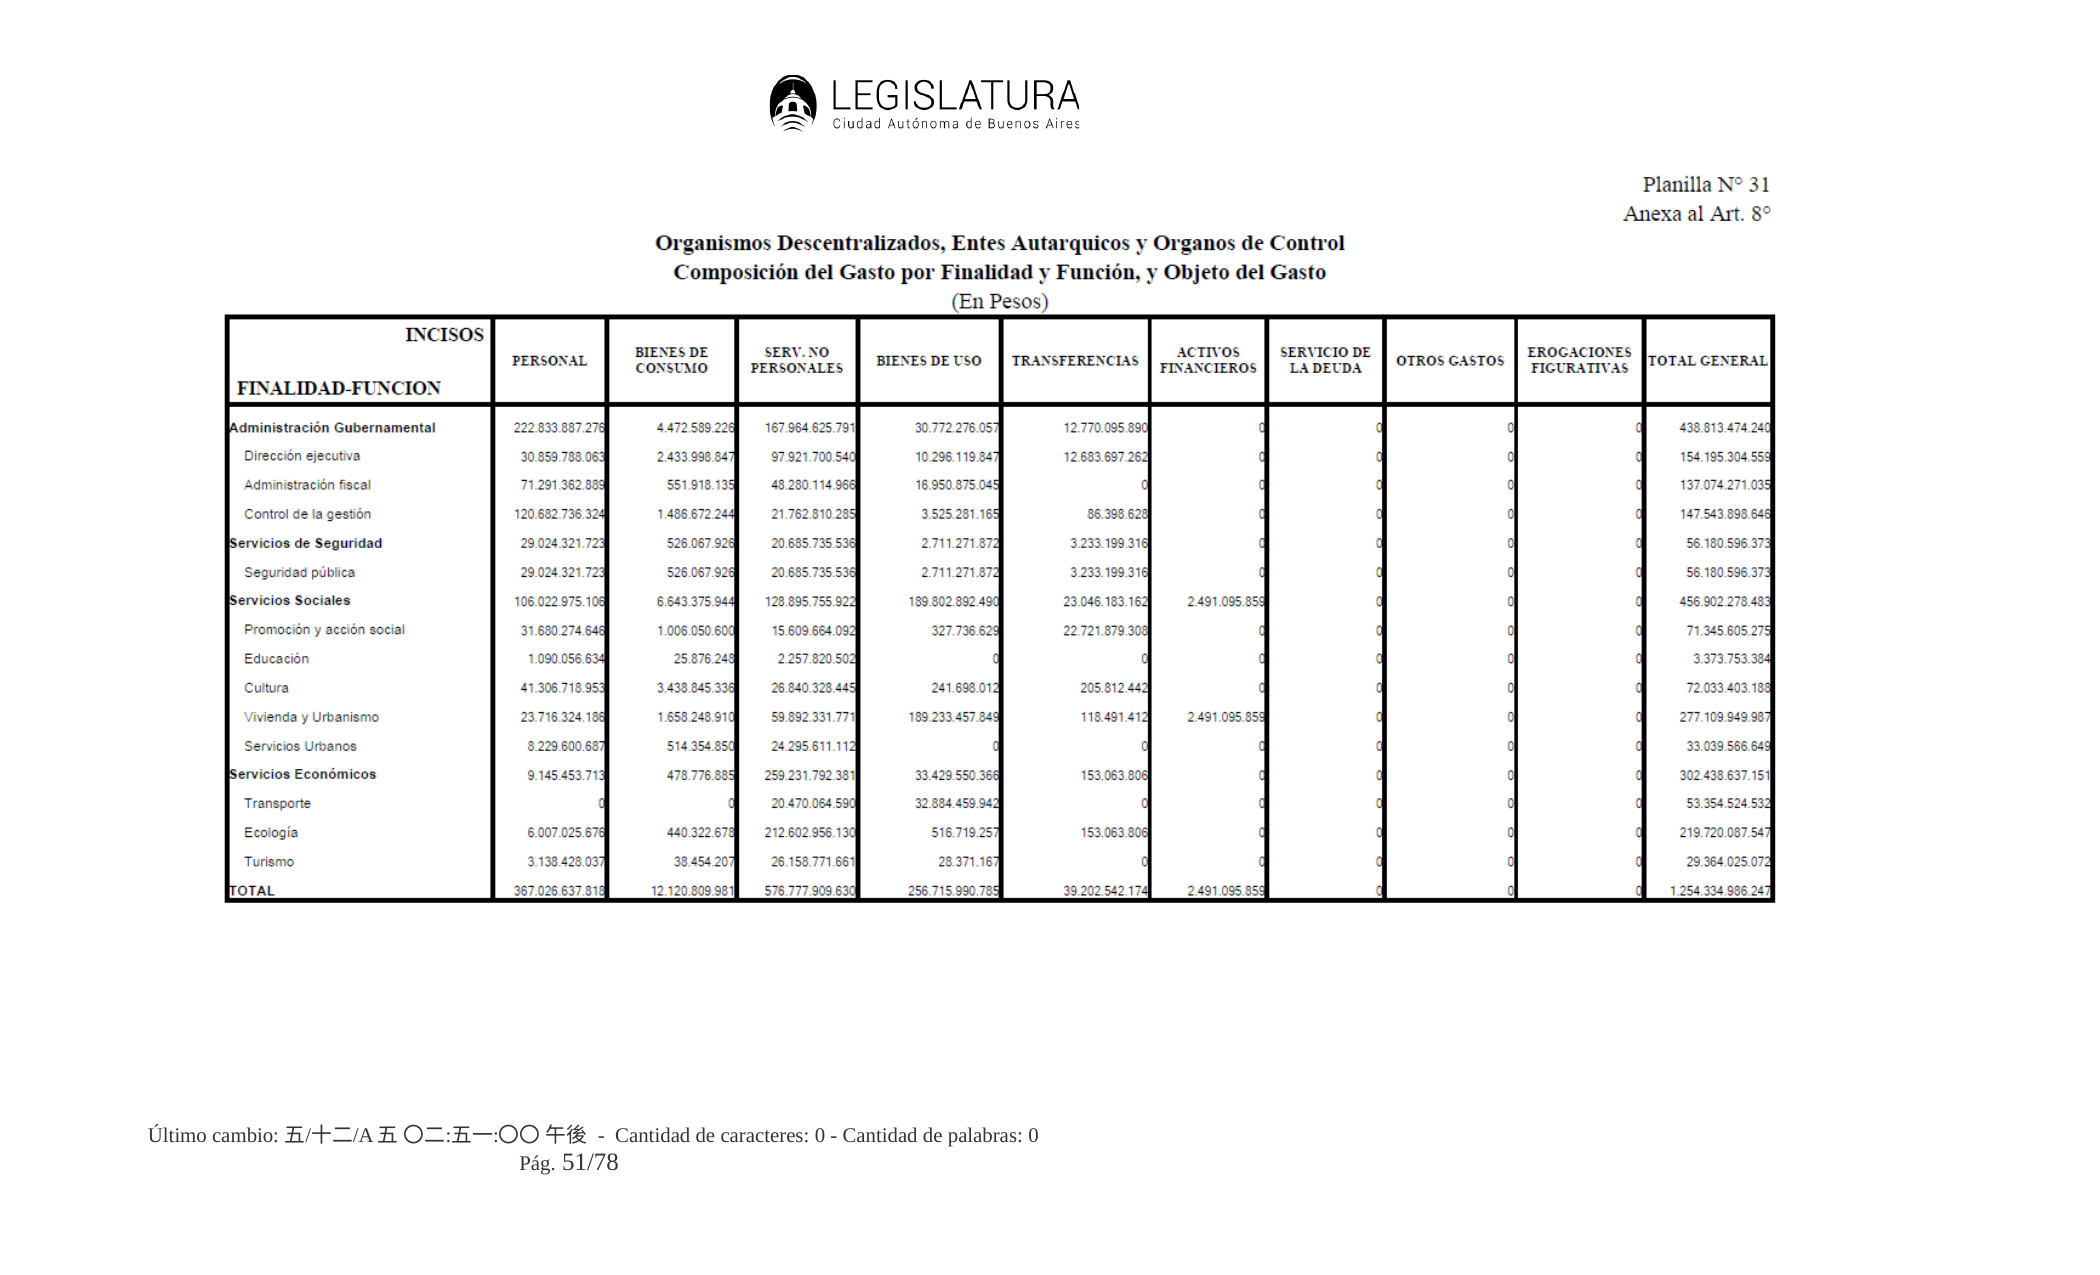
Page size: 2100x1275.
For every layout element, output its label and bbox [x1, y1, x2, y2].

picture [220, 159, 1791, 909]
picture [769, 75, 1080, 132]
